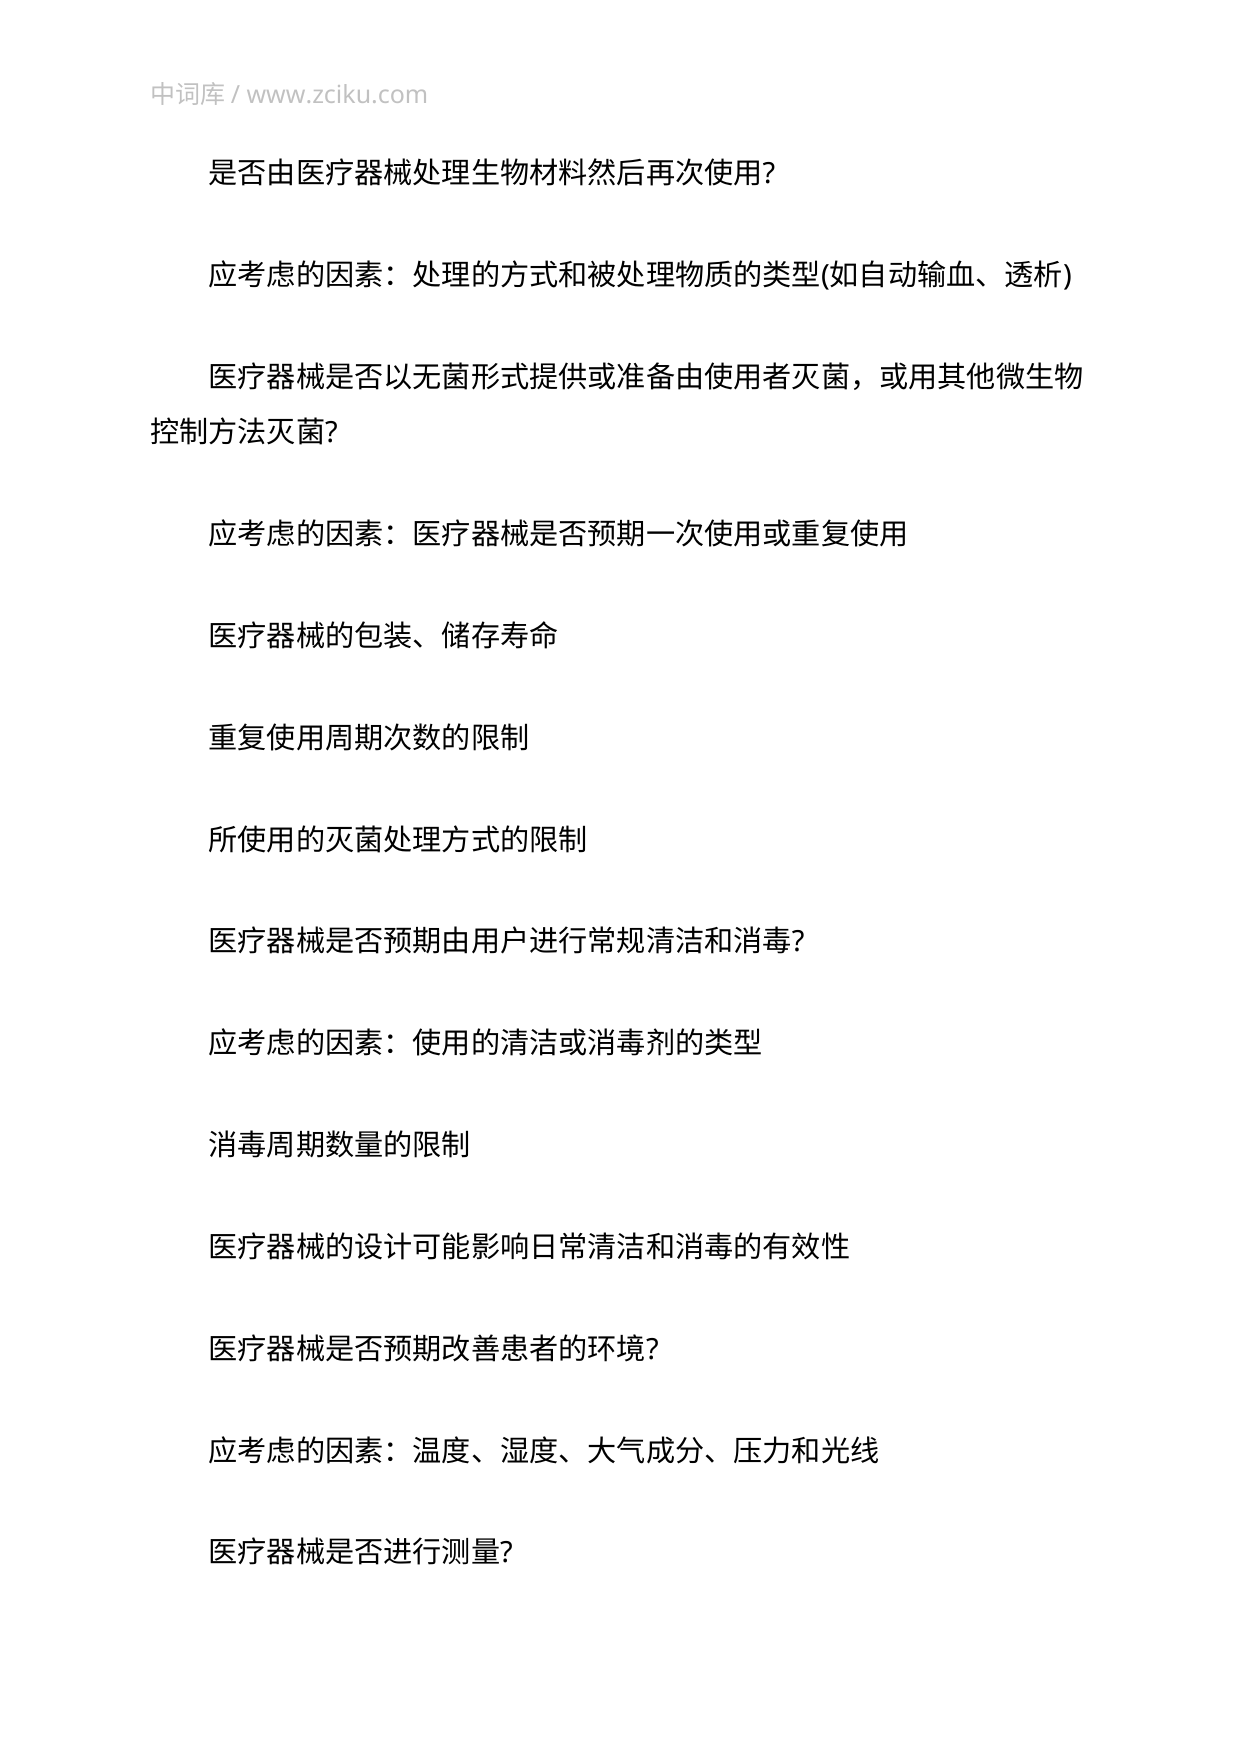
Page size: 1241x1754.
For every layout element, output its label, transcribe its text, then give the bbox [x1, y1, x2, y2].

text 医疗器械的设计可能影响日常清洁和消毒的有效性 [150, 1223, 1090, 1266]
text 应考虑的因素：使用的清洁或消毒剂的类型 [150, 1020, 1090, 1062]
text 应考虑的因素：处理的方式和被处理物质的类型(如自动输血、透析) [150, 252, 1090, 294]
text 应考虑的因素：温度、湿度、大气成分、压力和光线 [150, 1427, 1090, 1469]
text 医疗器械是否以无菌形式提供或准备由使用者灭菌，或用其他微生物控制方法灭菌? [150, 354, 1090, 451]
text 重复使用周期次数的限制 [150, 714, 1090, 757]
text 医疗器械的包装、储存寿命 [150, 613, 1090, 655]
text 应考虑的因素：医疗器械是否预期一次使用或重复使用 [150, 511, 1090, 553]
text 所使用的灭菌处理方式的限制 [150, 816, 1090, 858]
text 医疗器械是否预期改善患者的环境? [150, 1325, 1090, 1368]
text 医疗器械是否进行测量? [150, 1529, 1090, 1571]
text 是否由医疗器械处理生物材料然后再次使用? [150, 150, 1090, 192]
text 消毒周期数量的限制 [150, 1122, 1090, 1164]
text 医疗器械是否预期由用户进行常规清洁和消毒? [150, 918, 1090, 960]
